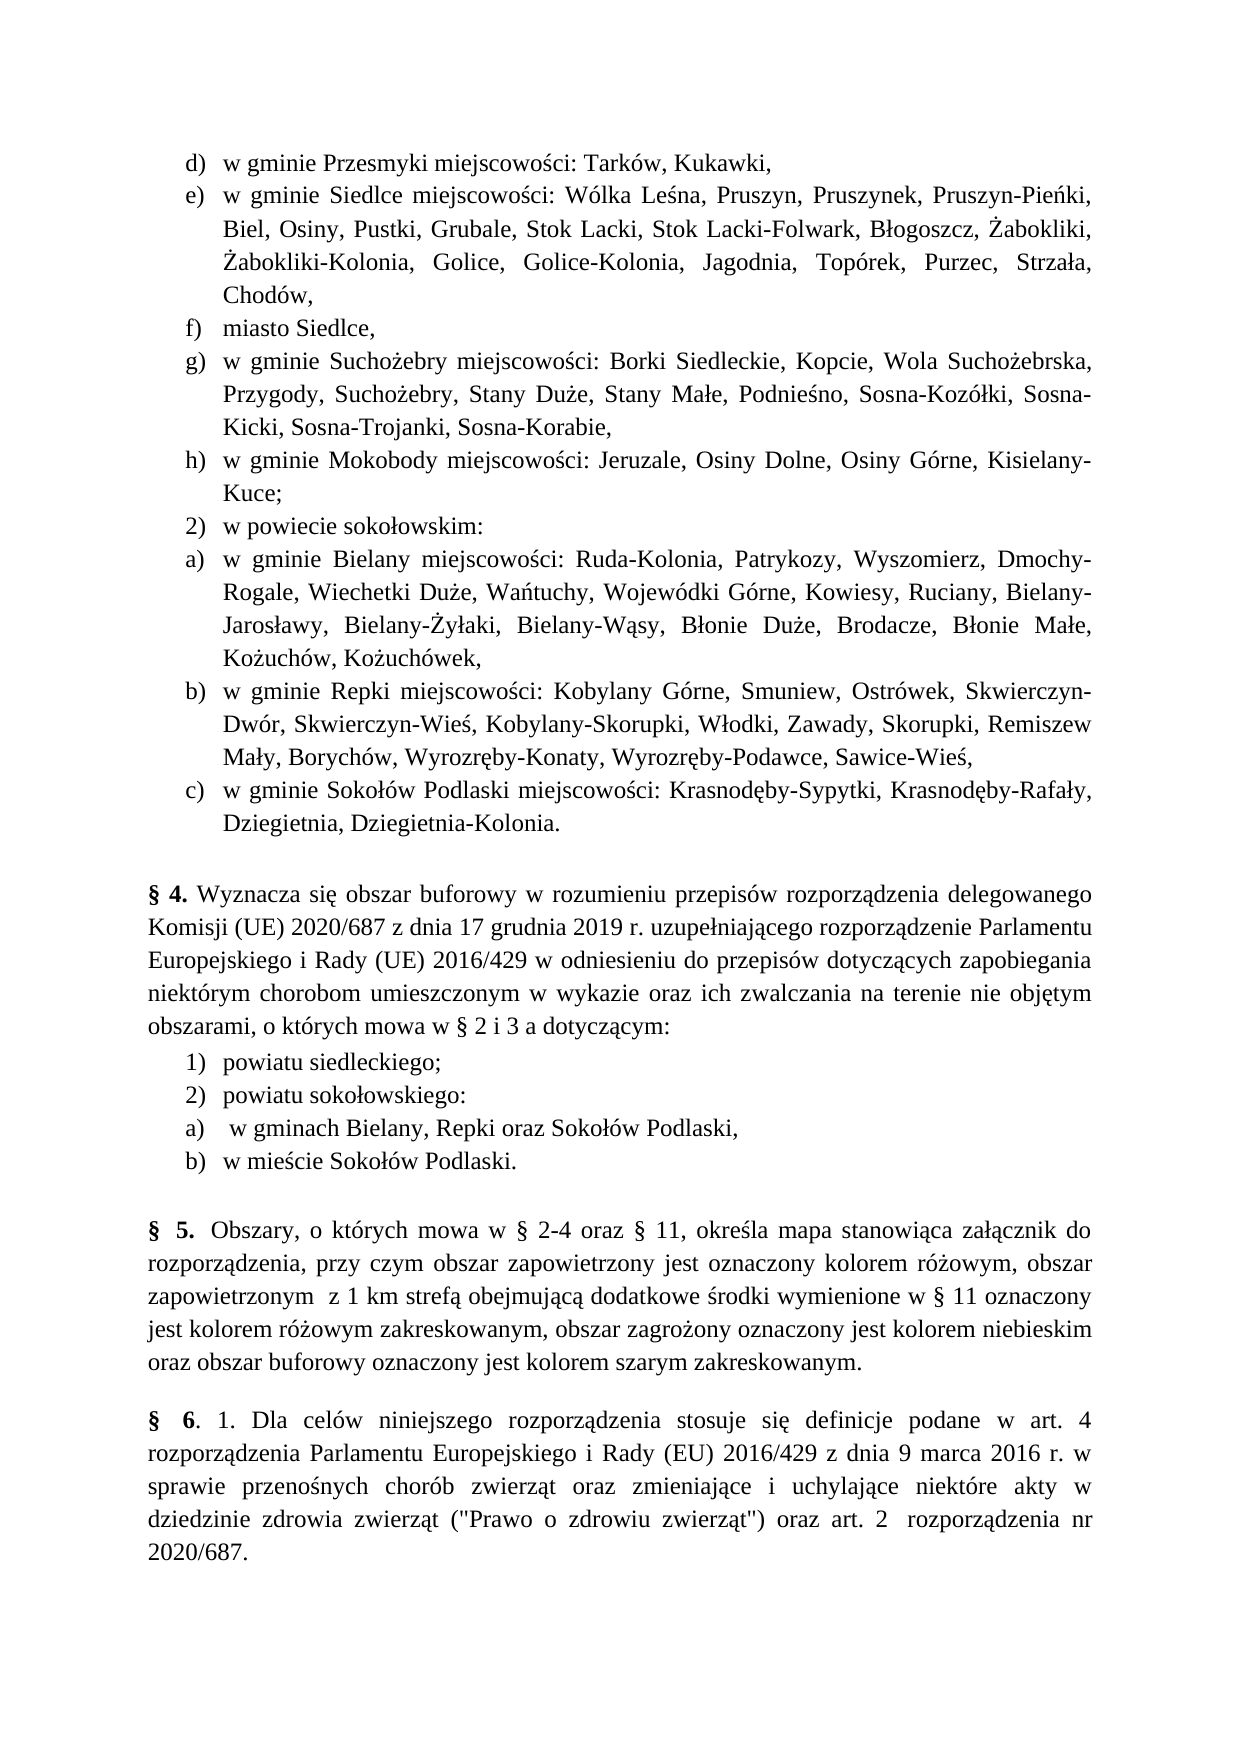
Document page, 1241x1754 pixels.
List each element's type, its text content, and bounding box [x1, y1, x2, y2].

list w mieście Sokołów Podlaski. [185, 1146, 1093, 1175]
list powiatu siedleckiego; [185, 1047, 1093, 1076]
text § 6. 1. Dla celów niniejszego rozporządzenia stosuje się definicje podane w art. 4 rozporządzenia Parlamentu Europejskiego i Rady (EU) 2016/429 z dnia 9 marca 2016 r. w sprawie przenośnych chorób zwierząt oraz zmieniające i uchylające niektóre akty w dziedzinie zdrowia zwierząt ("Prawo o zdrowiu zwierząt") oraz art. 2 rozporządzenia nr 2020/687. [148, 1405, 1093, 1566]
list w gminie Mokobody miejscowości: Jeruzale, Osiny Dolne, Osiny Górne, Kisielany-Kuce; [185, 445, 1093, 507]
list w gminie Przesmyki miejscowości: Tarków, Kukawki, [185, 148, 1093, 176]
list w gminie Bielany miejscowości: Ruda-Kolonia, Patrykozy, Wyszomierz, Dmochy-Rogale, Wiechetki Duże, Wańtuchy, Wojewódki Górne, Kowiesy, Ruciany, Bielany-Jarosławy, Bielany-Żyłaki, Bielany-Wąsy, Błonie Duże, Brodacze, Błonie Małe, Kożuchów, Kożuchówek, [185, 544, 1093, 672]
text § 5. Obszary, o których mowa w § 2-4 oraz § 11, określa mapa stanowiąca załącznik do rozporządzenia, przy czym obszar zapowietrzony jest oznaczony kolorem różowym, obszar zapowietrzonym z 1 km strefą obejmującą dodatkowe środki wymienione w § 11 oznaczony jest kolorem różowym zakreskowanym, obszar zagrożony oznaczony jest kolorem niebieskim oraz obszar buforowy oznaczony jest kolorem szarym zakreskowanym. [148, 1215, 1093, 1376]
list w gminie Repki miejscowości: Kobylany Górne, Smuniew, Ostrówek, Skwierczyn-Dwór, Skwierczyn-Wieś, Kobylany-Skorupki, Włodki, Zawady, Skorupki, Remiszew Mały, Borychów, Wyrozręby-Konaty, Wyrozręby-Podawce, Sawice-Wieś, [185, 676, 1093, 771]
list w gminach Bielany, Repki oraz Sokołów Podlaski, [185, 1113, 1093, 1142]
text § 4. Wyznacza się obszar buforowy w rozumieniu przepisów rozporządzenia delegowanego Komisji (UE) 2020/687 z dnia 17 grudnia 2019 r. uzupełniającego rozporządzenie Parlamentu Europejskiego i Rady (UE) 2016/429 w odniesieniu do przepisów dotyczących zapobiegania niektórym chorobom umieszczonym w wykazie oraz ich zwalczania na terenie nie objętym obszarami, o których mowa w § 2 i 3 a dotyczącym: [148, 879, 1093, 1040]
list powiatu sokołowskiego: [185, 1080, 1093, 1109]
list w powiecie sokołowskim: [185, 511, 1093, 539]
list w gminie Suchożebry miejscowości: Borki Siedleckie, Kopcie, Wola Suchożebrska, Przygody, Suchożebry, Stany Duże, Stany Małe, Podnieśno, Sosna-Kozółki, Sosna-Kicki, Sosna-Trojanki, Sosna-Korabie, [185, 346, 1093, 441]
list miasto Siedlce, [185, 313, 1093, 341]
list w gminie Siedlce miejscowości: Wólka Leśna, Pruszyn, Pruszynek, Pruszyn-Pieńki, Biel, Osiny, Pustki, Grubale, Stok Lacki, Stok Lacki-Folwark, Błogoszcz, Żabokliki, Żabokliki-Kolonia, Golice, Golice-Kolonia, Jagodnia, Topórek, Purzec, Strzała, Chodów, [185, 181, 1093, 308]
list w gminie Sokołów Podlaski miejscowości: Krasnodęby-Sypytki, Krasnodęby-Rafały, Dziegietnia, Dziegietnia-Kolonia. [185, 775, 1093, 837]
